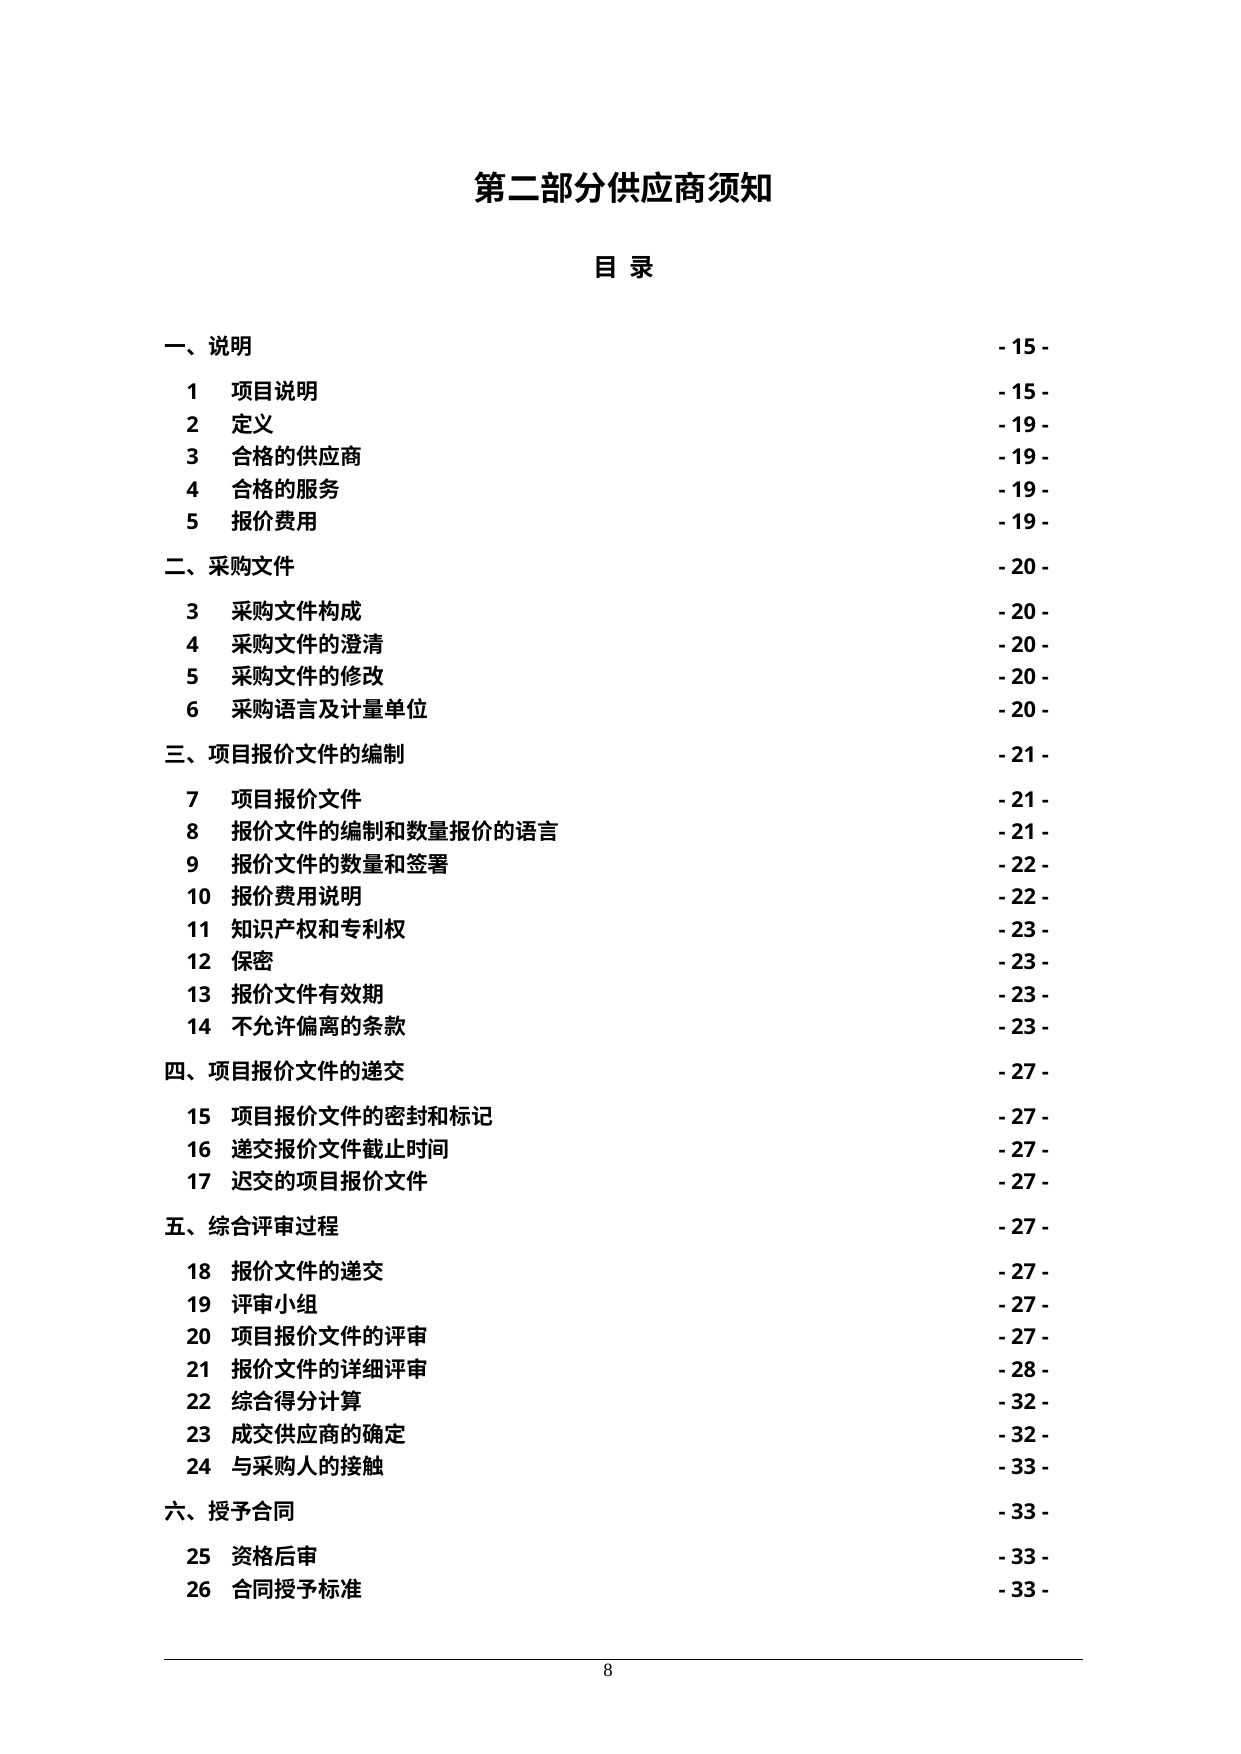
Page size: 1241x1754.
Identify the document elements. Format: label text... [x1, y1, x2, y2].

text 二、采购文件 - 20 - [164, 549, 1083, 581]
text 9 报价文件的数量和签署 - 22 - [186, 846, 1083, 879]
text 21 报价文件的详细评审 - 28 - [186, 1351, 1083, 1384]
text 20 项目报价文件的评审 - 27 - [186, 1319, 1083, 1351]
text 17 迟交的项目报价文件 - 27 - [186, 1164, 1083, 1196]
text 4 采购文件的澄清 - 20 - [186, 626, 1083, 659]
text 7 项目报价文件 - 21 - [186, 781, 1083, 814]
text 11 知识产权和专利权 - 23 - [186, 911, 1083, 944]
text 六、授予合同 - 33 - [164, 1494, 1083, 1526]
text 16 递交报价文件截止时间 - 27 - [186, 1131, 1083, 1164]
text 18 报价文件的递交 - 27 - [186, 1254, 1083, 1286]
text 8 报价文件的编制和数量报价的语言 - 21 - [186, 814, 1083, 846]
text 14 不允许偏离的条款 - 23 - [186, 1009, 1083, 1041]
text 6 采购语言及计量单位 - 20 - [186, 691, 1083, 724]
text 四、项目报价文件的递交 - 27 - [164, 1054, 1083, 1086]
text 3 采购文件构成 - 20 - [186, 594, 1083, 626]
text 3 合格的供应商 - 19 - [186, 439, 1083, 471]
text 13 报价文件有效期 - 23 - [186, 976, 1083, 1009]
text 12 保密 - 23 - [186, 944, 1083, 976]
text 三、项目报价文件的编制 - 21 - [164, 736, 1083, 769]
text 1 项目说明 - 15 - [186, 374, 1083, 406]
text 4 合格的服务 - 19 - [186, 471, 1083, 504]
text 第二部分供应商须知 [164, 154, 1083, 219]
text 目 录 [164, 233, 1083, 298]
text 15 项目报价文件的密封和标记 - 27 - [186, 1099, 1083, 1131]
text 23 成交供应商的确定 - 32 - [186, 1416, 1083, 1449]
text 26 合同授予标准 - 33 - [186, 1571, 1083, 1604]
text 10 报价费用说明 - 22 - [186, 879, 1083, 911]
text 24 与采购人的接触 - 33 - [186, 1449, 1083, 1481]
text 5 报价费用 - 19 - [186, 504, 1083, 536]
text 19 评审小组 - 27 - [186, 1286, 1083, 1319]
text 五、综合评审过程 - 27 - [164, 1209, 1083, 1241]
text 2 定义 - 19 - [186, 406, 1083, 439]
text 22 综合得分计算 - 32 - [186, 1384, 1083, 1416]
text 25 资格后审 - 33 - [186, 1539, 1083, 1571]
text 5 采购文件的修改 - 20 - [186, 659, 1083, 691]
text 一、说明 - 15 - [164, 329, 1083, 361]
